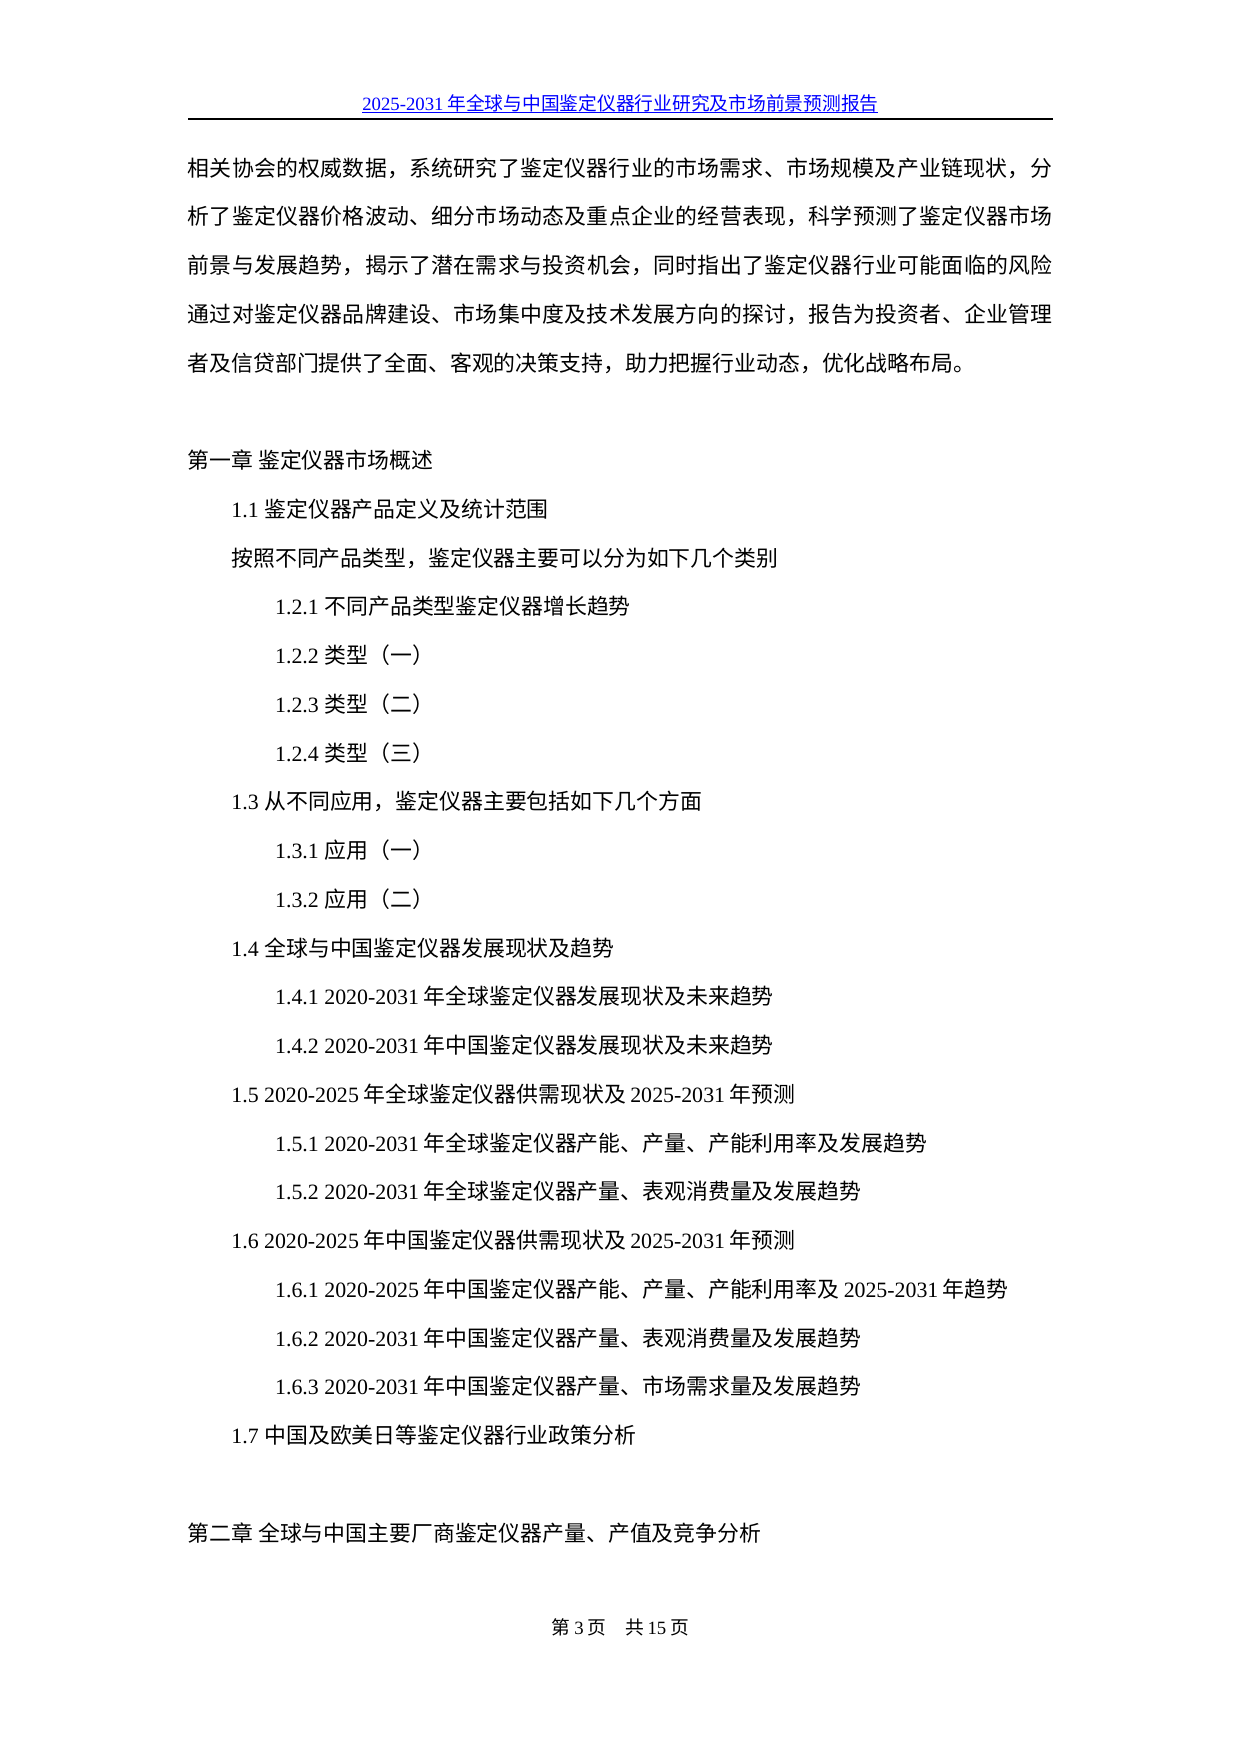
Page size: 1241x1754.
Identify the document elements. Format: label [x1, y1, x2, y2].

text [187, 150, 1053, 1548]
